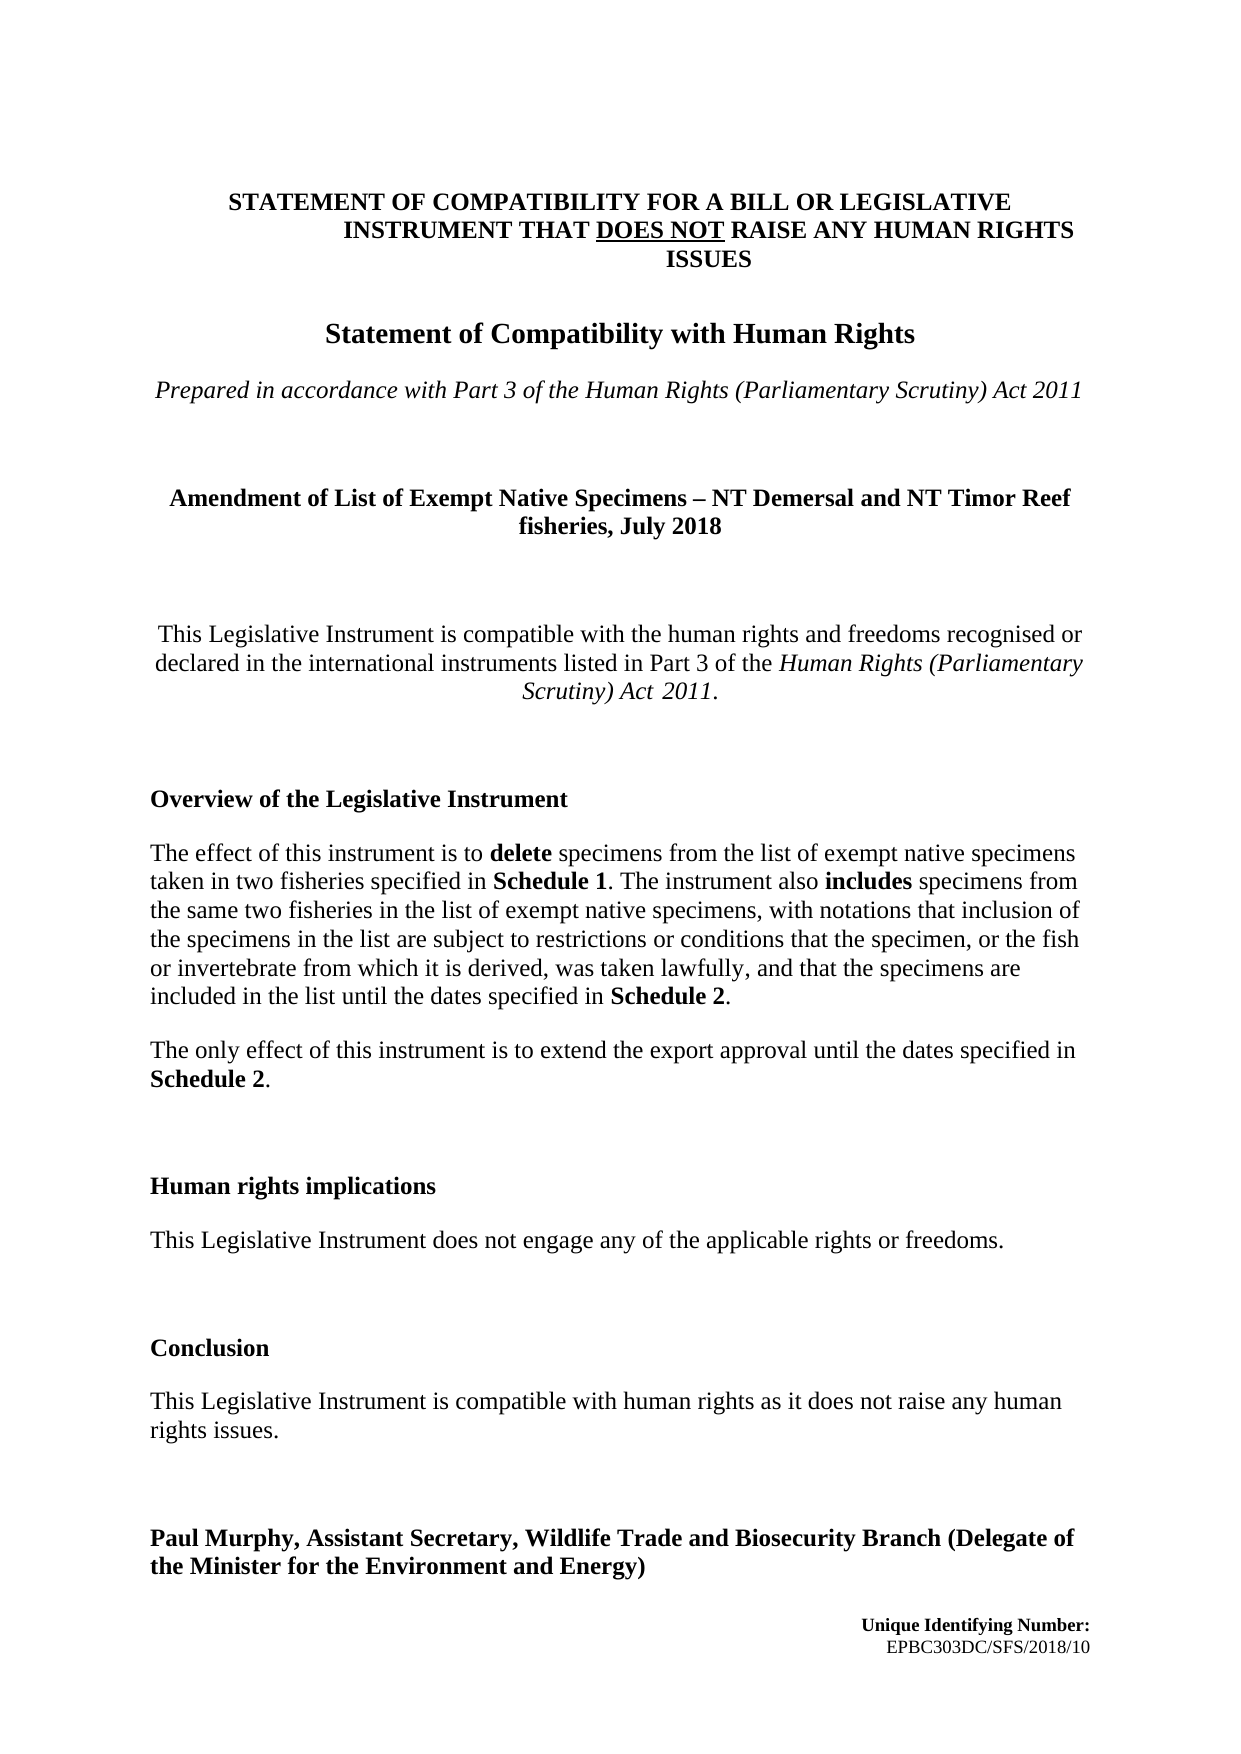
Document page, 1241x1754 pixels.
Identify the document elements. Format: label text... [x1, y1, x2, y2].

text Overview of the Legislative Instrument [150, 784, 1090, 813]
subtitle STATEMENT OF COMPATIBILITY FOR A BILL OR LEGISLATIVE INSTRUMENT THAT DOES NOT RAISE ANY HUMAN RIGHTS ISSUES [150, 187, 1090, 273]
text This Legislative Instrument is compatible with human rights as it does not raise any human rights issues. [150, 1386, 1090, 1444]
text Conclusion [150, 1333, 1090, 1361]
text Human rights implications [150, 1171, 1090, 1200]
text Amendment of List of Exempt Native Specimens – NT Demersal and NT Timor Reef fisheries, July 2018 [150, 483, 1090, 540]
text This Legislative Instrument is compatible with the human rights and freedoms recognised or declared in the international instruments listed in Part 3 of the Human Rights (Parliamentary Scrutiny) Act 2011. [150, 619, 1090, 705]
text This Legislative Instrument does not engage any of the applicable rights or freedoms. [150, 1225, 1090, 1254]
text Paul Murphy, Assistant Secretary, Wildlife Trade and Biosecurity Branch (Delegate of the Minister for the Environment and Energy) [150, 1523, 1090, 1580]
text Prepared in accordance with Part 3 of the Human Rights (Parliamentary Scrutiny) Act 2011 [150, 375, 1090, 404]
text The only effect of this instrument is to extend the export approval until the dates specified in Schedule 2. [150, 1035, 1090, 1093]
list The effect of this instrument is to delete specimens from the list of exempt native specimens taken in two fisheries specified in Schedule 1. The instrument also includes specimens from the same two fisheries in the list of exempt native specimens, with notations that inclusion of the specimens in the list are subject to restrictions or conditions that the specimen, or the fish or invertebrate from which it is derived, was taken lawfully, and that the specimens are included in the list until the dates specified in Schedule 2. [150, 838, 1090, 1010]
text Statement of Compatibility with Human Rights [150, 317, 1090, 350]
